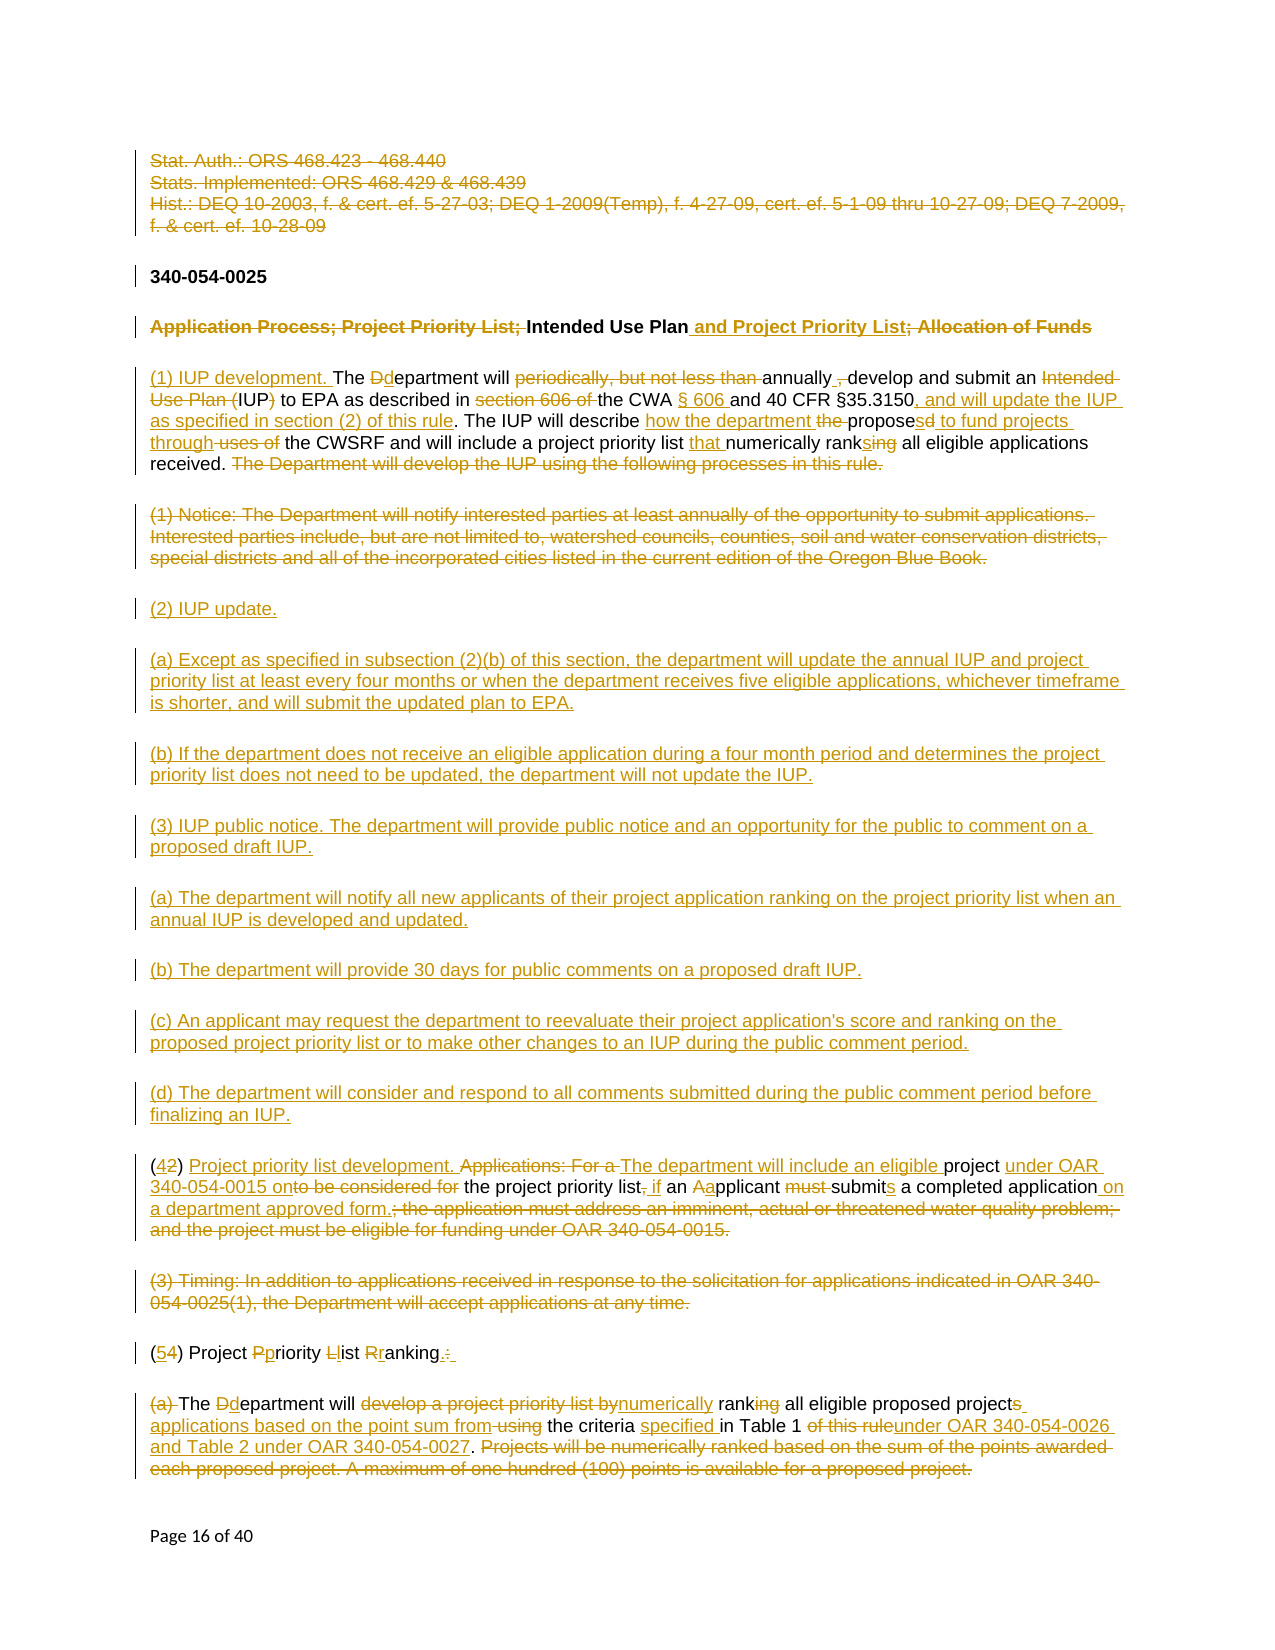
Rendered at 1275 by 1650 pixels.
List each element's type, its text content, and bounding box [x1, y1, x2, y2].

text Intended Use Plan [150, 316, 1125, 338]
text 340-054-0025 [150, 265, 1125, 287]
text The epartment will rank all eligible proposed project the criteria in Table 1 . [150, 1393, 1125, 1479]
text () Project riority ist anking [150, 1342, 1125, 1364]
text The epartment will annuallydevelop and submit an IUP to EPA as described in the CWA and 40 CFR §35.3150. The IUP will describe propose the CWSRF and will include a project priority list numerically rank all eligible applications received. [150, 367, 1125, 475]
text () project the project priority list an pplicant submit a completed application [150, 1154, 1125, 1241]
